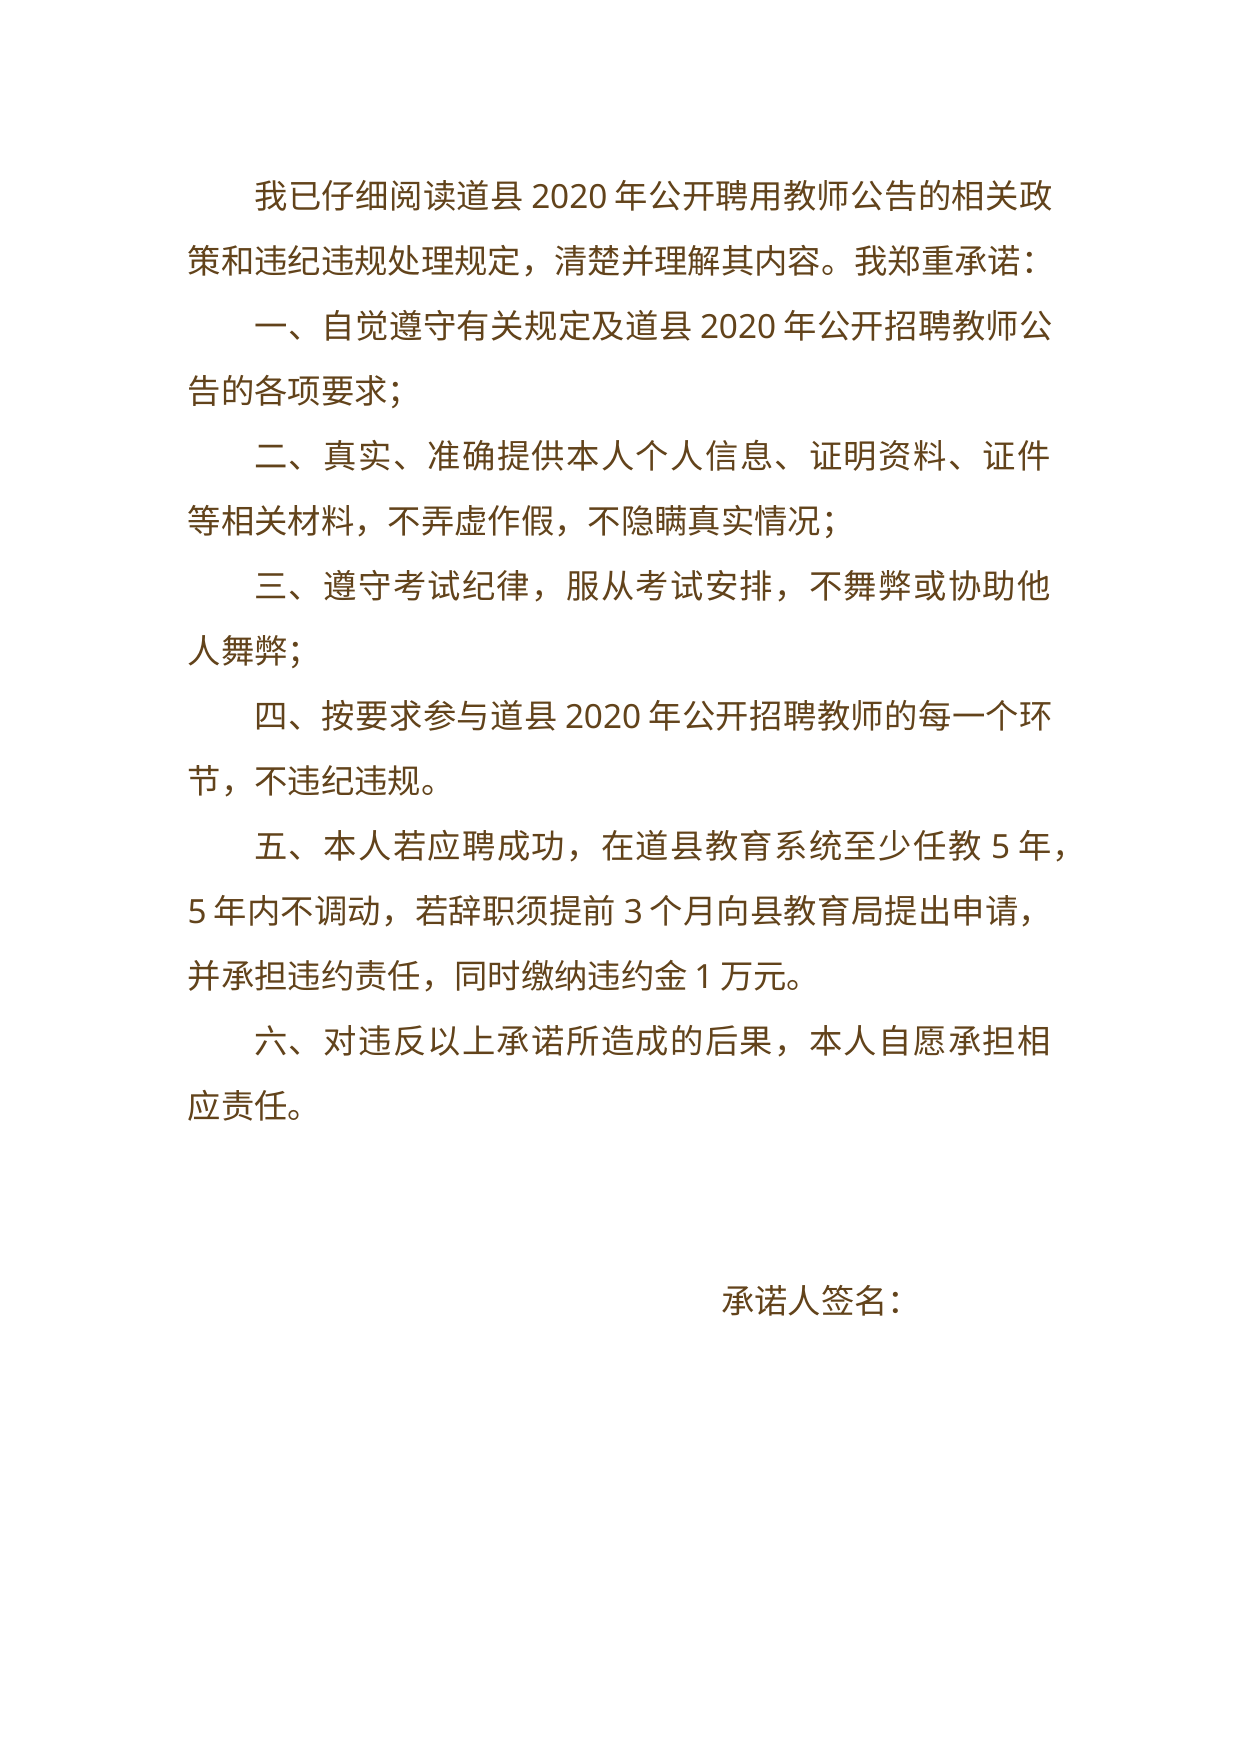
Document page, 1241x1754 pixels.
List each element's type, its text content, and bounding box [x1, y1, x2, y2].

text 三、遵守考试纪律，服从考试安排，不舞弊或协助他人舞弊； [187, 552, 1053, 682]
text 四、按要求参与道县2020年公开招聘教师的每一个环节，不违纪违规。 [187, 682, 1053, 812]
text 一、自觉遵守有关规定及道县2020年公开招聘教师公告的各项要求； [187, 292, 1053, 422]
text 二、真实、准确提供本人个人信息、证明资料、证件等相关材料，不弄虚作假，不隐瞒真实情况； [187, 422, 1053, 552]
text 承诺人签名： [187, 1267, 1053, 1332]
text 五、本人若应聘成功，在道县教育系统至少任教5年，5年内不调动，若辞职须提前3个月向县教育局提出申请，并承担违约责任，同时缴纳违约金1万元。 [187, 812, 1053, 1007]
text 我已仔细阅读道县2020年公开聘用教师公告的相关政策和违纪违规处理规定，清楚并理解其内容。我郑重承诺： [187, 162, 1053, 292]
text 六、对违反以上承诺所造成的后果，本人自愿承担相应责任。 [187, 1007, 1053, 1137]
